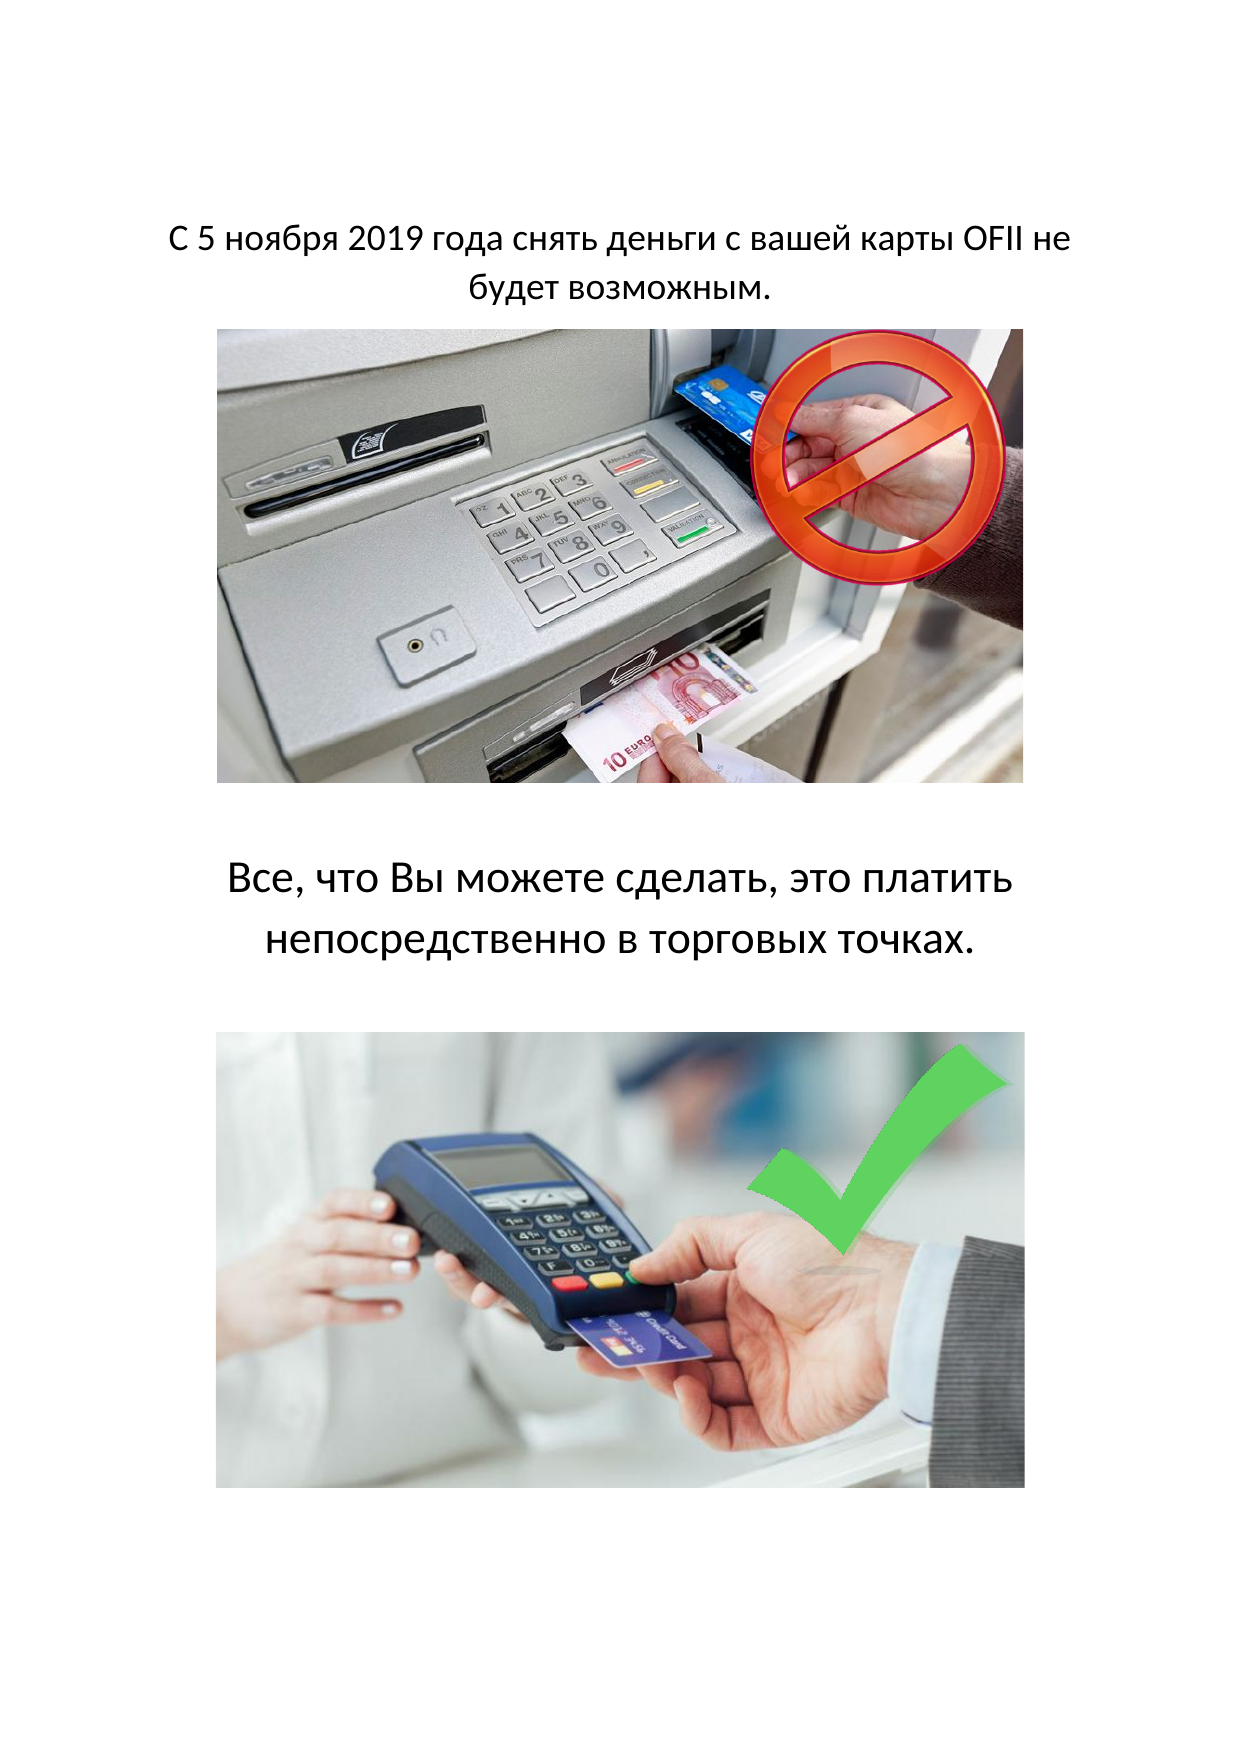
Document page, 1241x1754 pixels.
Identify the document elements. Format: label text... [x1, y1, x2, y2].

picture [215, 1031, 1025, 1488]
picture [217, 328, 1025, 783]
text Все, что Вы можете сделать, это платить непосредственно в торговых точках. [148, 848, 1093, 964]
text С 5 ноября 2019 года снять деньги с вашей карты OFII не будет возможным. [148, 214, 1093, 309]
